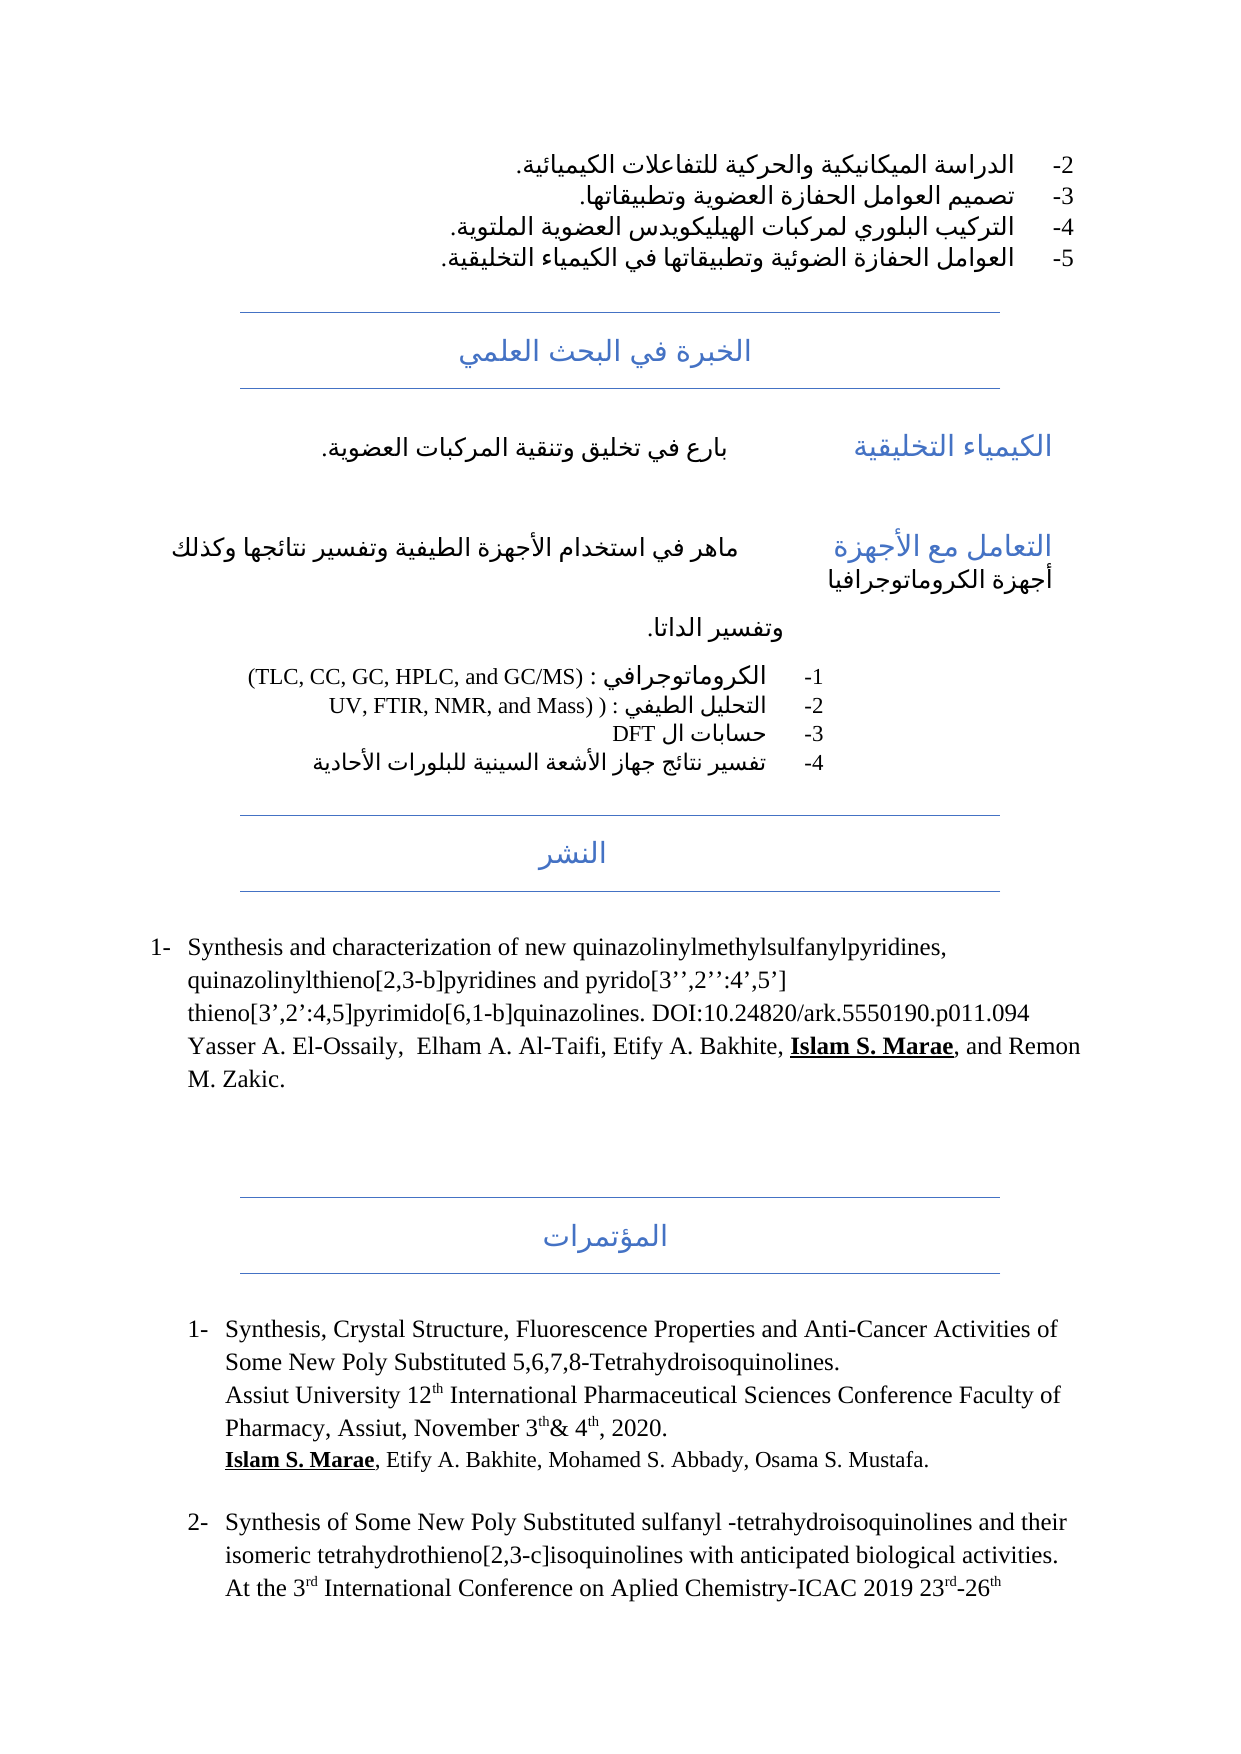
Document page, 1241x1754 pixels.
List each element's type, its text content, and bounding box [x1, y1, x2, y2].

list Synthesis and characterization of new quinazolinylmethylsulfanylpyridines, quinazolinylthieno[2,3-b]pyridines and pyrido[3’’,2’’:4’,5’] thieno[3’,2’:4,5]pyrimido[6,1-b]quinazolines. DOI:10.24820/ark.5550190.p011.094 Yasser A. El-Ossaily, Elham A. Al-Taifi, Etify A. Bakhite, Islam S. Marae, and Remon M. Zakic. [150, 932, 1090, 1093]
list حسابات ال DFT [150, 720, 804, 747]
text التعامل مع الأجهزة ماهر في استخدام الأجهزة الطيفية وتفسير نتائجها وكذلك أجهزة الكروماتوجرافيا [150, 529, 1053, 594]
list الدراسة الميكانيكية والحركية للتفاعلات الكيميائية. [150, 150, 1053, 179]
text الكيمياء التخليقية بارع في تخليق وتنقية المركبات العضوية. [150, 429, 1053, 463]
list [187, 1507, 1090, 1602]
text النشر [240, 816, 1000, 891]
list الكروماتوجرافي : (TLC, CC, GC, HPLC, and GC/MS) [150, 661, 804, 689]
list التركيب البلوري لمركبات الهيليكويدس العضوية الملتوية. [150, 212, 1053, 241]
list تصميم العوامل الحفازة العضوية وتطبيقاتها. [150, 181, 1053, 210]
list Synthesis, Crystal Structure, Fluorescence Properties and Anti-Cancer Activities of Some New Poly Substituted 5,6,7,8-Tetrahydroisoquinolines. Assiut University 12th International Pharmaceutical Sciences Conference Faculty of Pharmacy, Assiut, November 3th& 4th, 2020. Islam S. Marae, Etify A. Bakhite, Mohamed S. Abbady, Osama S. Mustafa. [187, 1314, 1090, 1472]
text المؤتمرات [240, 1198, 1000, 1273]
list تفسير نتائج جهاز الأشعة السينية للبلورات الأحادية [150, 749, 804, 775]
text الخبرة في البحث العلمي [240, 313, 1000, 388]
list العوامل الحفازة الضوئية وتطبيقاتها في الكيمياء التخليقية. [150, 243, 1053, 272]
text وتفسير الداتا. [150, 613, 1053, 642]
list التحليل الطيفي : ( (UV, FTIR, NMR, and Mass [150, 692, 804, 718]
